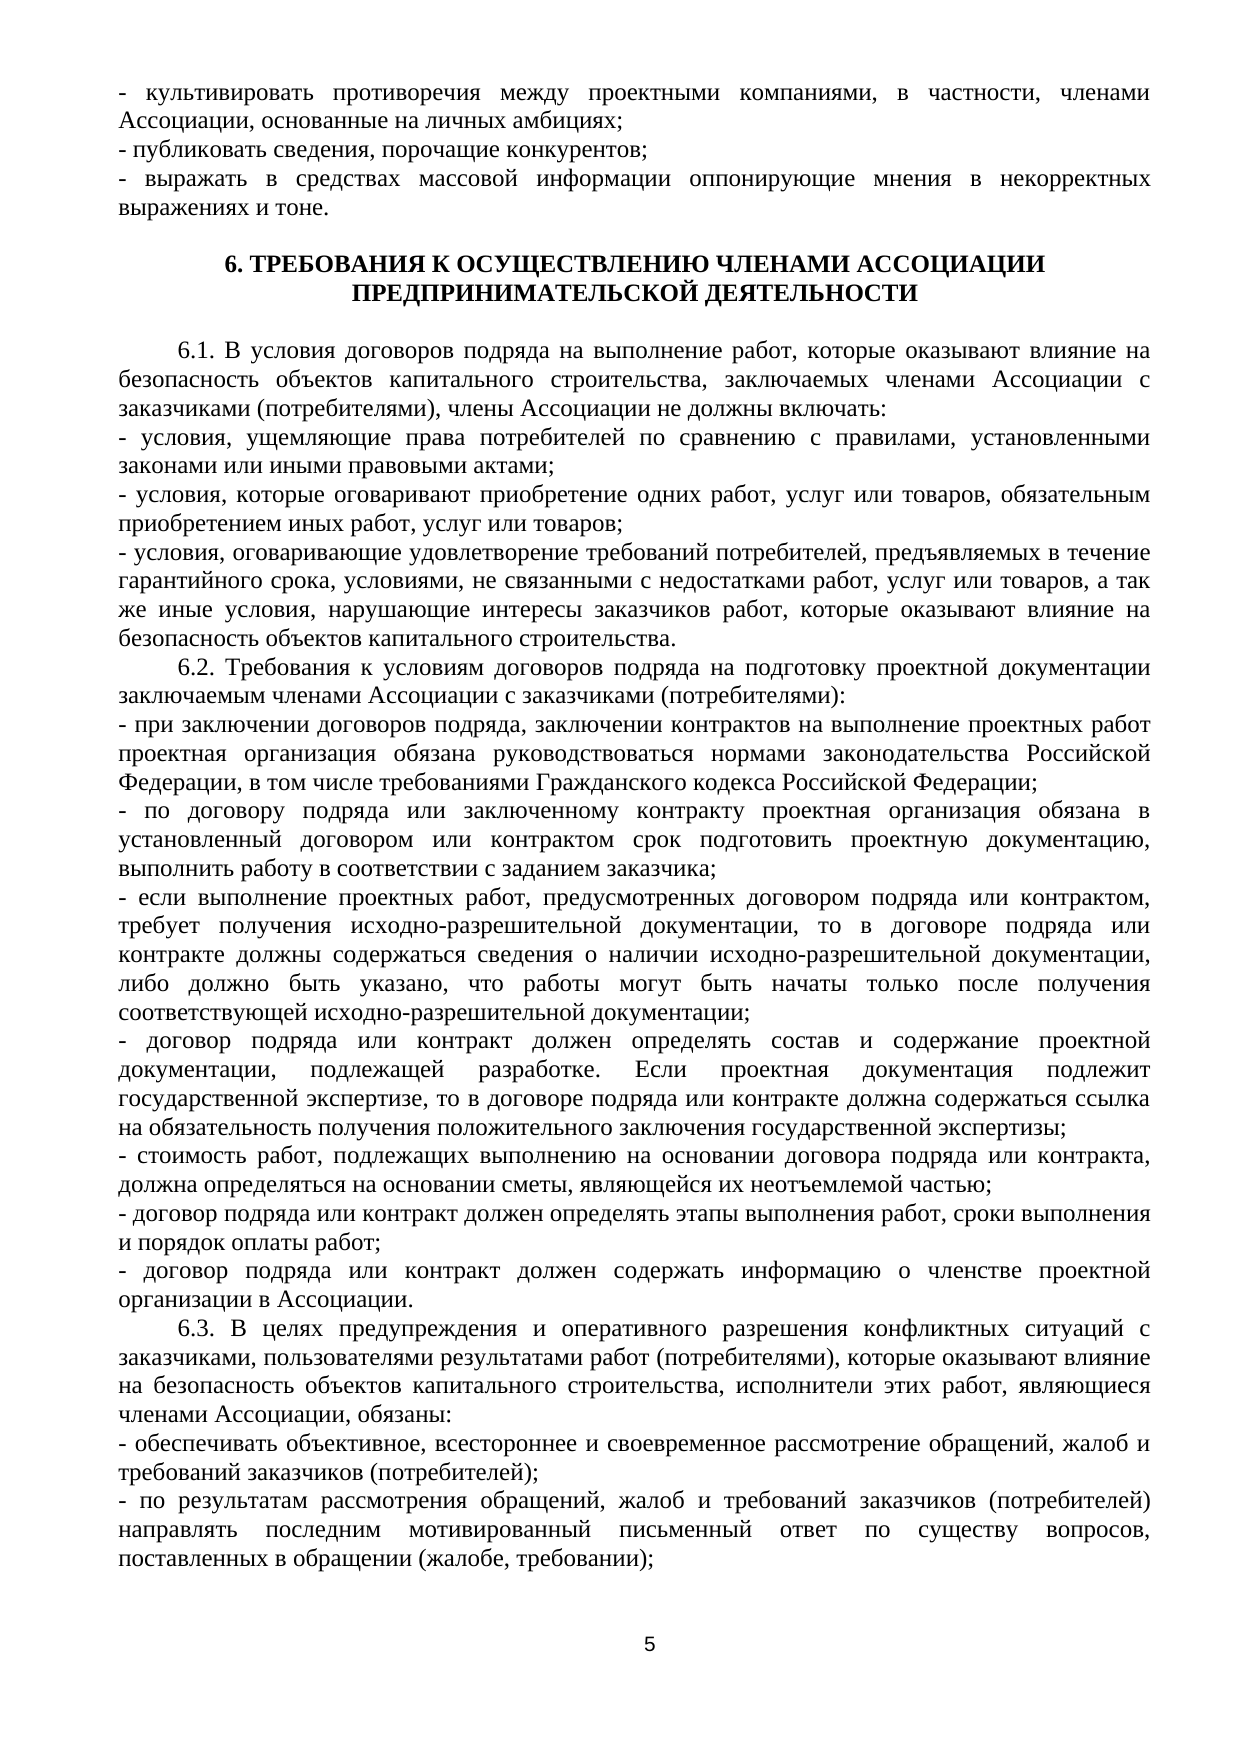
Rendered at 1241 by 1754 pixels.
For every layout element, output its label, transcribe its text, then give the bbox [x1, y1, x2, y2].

text - по договору подряда или заключенному контракту проектная организация обязана в установленный договором или контрактом срок подготовить проектную документацию, выполнить работу в соответствии с заданием заказчика; [118, 796, 1152, 882]
text - публиковать сведения, порочащие конкурентов; [118, 134, 1152, 163]
text 6.1. В условия договоров подряда на выполнение работ, которые оказывают влияние на безопасность объектов капитального строительства, заключаемых членами Ассоциации с заказчиками (потребителями), члены Ассоциации не должны включать: [118, 336, 1152, 422]
text - договор подряда или контракт должен определять состав и содержание проектной документации, подлежащей разработке. Если проектная документация подлежит государственной экспертизе, то в договоре подряда или контракте должна содержаться ссылка на обязательность получения положительного заключения государственной экспертизы; [118, 1026, 1152, 1141]
text - условия, которые оговаривают приобретение одних работ, услуг или товаров, обязательным приобретением иных работ, услуг или товаров; [118, 479, 1152, 537]
text ПРЕДПРИНИМАТЕЛЬСКОЙ ДЕЯТЕЛЬНОСТИ [118, 278, 1152, 307]
text - обеспечивать объективное, всестороннее и своевременное рассмотрение обращений, жалоб и требований заказчиков (потребителей); [118, 1428, 1152, 1486]
text - договор подряда или контракт должен содержать информацию о членстве проектной организации в Ассоциации. [118, 1256, 1152, 1313]
text 6. ТРЕБОВАНИЯ К ОСУЩЕСТВЛЕНИЮ ЧЛЕНАМИ АССОЦИАЦИИ [118, 249, 1152, 278]
text - если выполнение проектных работ, предусмотренных договором подряда или контрактом, требует получения исходно-разрешительной документации, то в договоре подряда или контракте должны содержаться сведения о наличии исходно-разрешительной документации, либо должно быть указано, что работы могут быть начаты только после получения соответствующей исходно-разрешительной документации; [118, 882, 1152, 1026]
text - при заключении договоров подряда, заключении контрактов на выполнение проектных работ проектная организация обязана руководствоваться нормами законодательства Российской Федерации, в том числе требованиями Гражданского кодекса Российской Федерации; [118, 709, 1152, 796]
text - стоимость работ, подлежащих выполнению на основании договора подряда или контракта, должна определяться на основании сметы, являющейся их неотъемлемой частью; [118, 1141, 1152, 1198]
text - по результатам рассмотрения обращений, жалоб и требований заказчиков (потребителей) направлять последним мотивированный письменный ответ по существу вопросов, поставленных в обращении (жалобе, требовании); [118, 1486, 1152, 1572]
text - договор подряда или контракт должен определять этапы выполнения работ, сроки выполнения и порядок оплаты работ; [118, 1198, 1152, 1256]
text - культивировать противоречия между проектными компаниями, в частности, членами Ассоциации, основанные на личных амбициях; [118, 77, 1152, 134]
text - условия, ущемляющие права потребителей по сравнению с правилами, установленными законами или иными правовыми актами; [118, 422, 1152, 479]
text - выражать в средствах массовой информации оппонирующие мнения в некорректных выражениях и тоне. [118, 163, 1152, 221]
text 6.3. В целях предупреждения и оперативного разрешения конфликтных ситуаций с заказчиками, пользователями результатами работ (потребителями), которые оказывают влияние на безопасность объектов капитального строительства, исполнители этих работ, являющиеся членами Ассоциации, обязаны: [118, 1313, 1152, 1428]
text 6.2. Требования к условиям договоров подряда на подготовку проектной документации заключаемым членами Ассоциации с заказчиками (потребителями): [118, 652, 1152, 709]
text - условия, оговаривающие удовлетворение требований потребителей, предъявляемых в течение гарантийного срока, условиями, не связанными с недостатками работ, услуг или товаров, а так же иные условия, нарушающие интересы заказчиков работ, которые оказывают влияние на безопасность объектов капитального строительства. [118, 537, 1152, 652]
